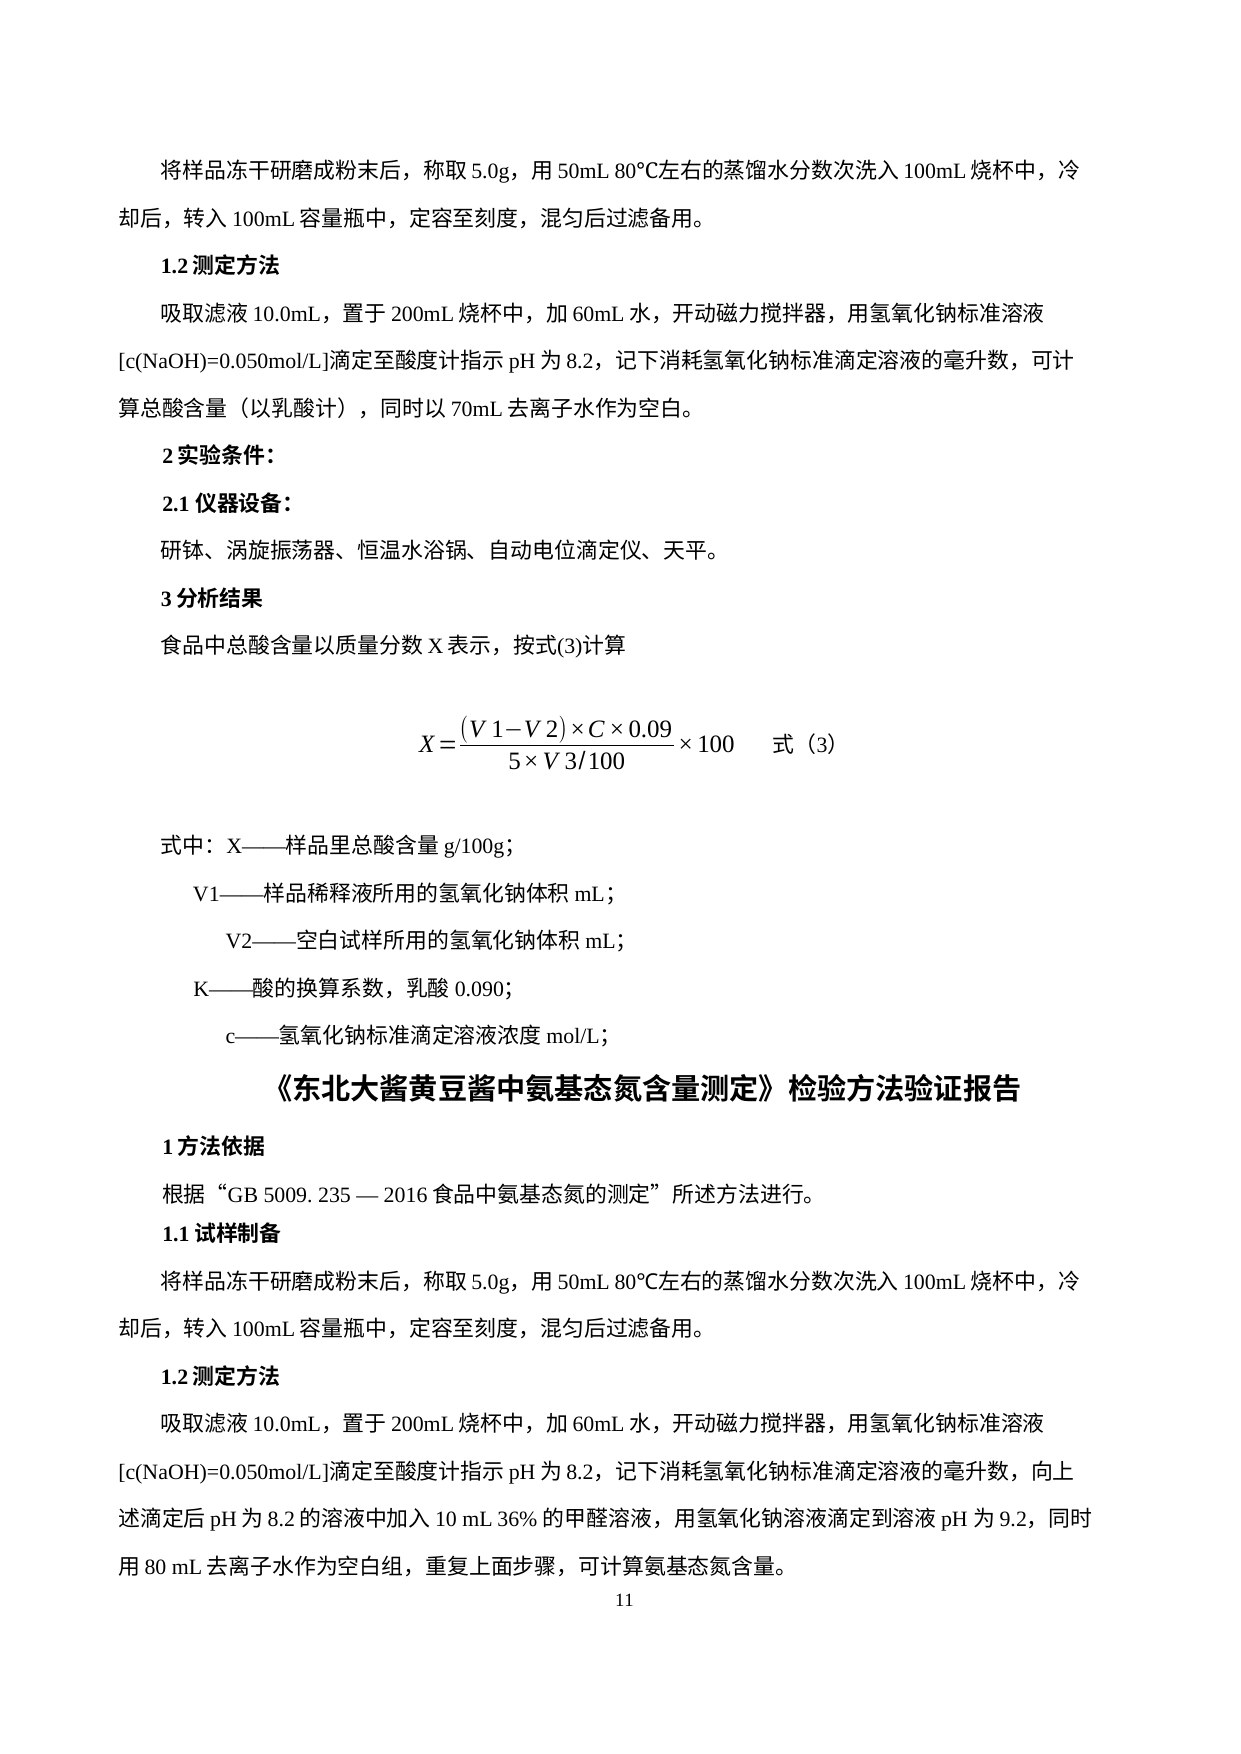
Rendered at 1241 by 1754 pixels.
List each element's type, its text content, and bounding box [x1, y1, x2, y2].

text 将样品冻干研磨成粉末后，称取5.0g，用50mL 80℃左右的蒸馏水分数次洗入100mL烧杯中，冷却后，转入100mL容量瓶中，定容至刻度，混匀后过滤备用。 [118, 153, 1092, 232]
text V1——样品稀释液所用的氢氧化钠体积 mL； [118, 876, 1092, 907]
text K——酸的换算系数，乳酸 0.090； [118, 971, 1092, 1002]
text 《东北大酱黄豆酱中氨基态氮含量测定》检验方法验证报告 [118, 1066, 1092, 1108]
text V2——空白试样所用的氢氧化钠体积 mL； [118, 923, 1092, 955]
text 吸取滤液10.0mL，置于200mL烧杯中，加60mL水，开动磁力搅拌器，用氢氧化钠标准溶液[c(NaOH)=0.050mol/L]滴定至酸度计指示pH为8.2，记下消耗氢氧化钠标准滴定溶液的毫升数，向上述滴定后pH为8.2的溶液中加入10 mL 36% 的甲醛溶液，用氢氧化钠溶液滴定到溶液pH 为9.2，同时用80 mL去离子水作为空白组，重复上面步骤，可计算氨基态氮含量。 [118, 1406, 1092, 1581]
text 1.2测定方法 [118, 1359, 1092, 1391]
text 根据“GB 5009. 235 — 2016食品中氨基态氮的测定”所述方法进行。 [118, 1177, 1092, 1208]
text 将样品冻干研磨成粉末后，称取5.0g，用50mL 80℃左右的蒸馏水分数次洗入100mL烧杯中，冷却后，转入100mL容量瓶中，定容至刻度，混匀后过滤备用。 [118, 1264, 1092, 1343]
text 1方法依据 [118, 1129, 1092, 1161]
text 式（3） [118, 713, 1092, 775]
text 吸取滤液10.0mL，置于200mL烧杯中，加60mL水，开动磁力搅拌器，用氢氧化钠标准溶液[c(NaOH)=0.050mol/L]滴定至酸度计指示pH为8.2，记下消耗氢氧化钠标准滴定溶液的毫升数，可计算总酸含量（以乳酸计），同时以70mL去离子水作为空白。 [118, 296, 1092, 422]
text 研钵、涡旋振荡器、恒温水浴锅、自动电位滴定仪、天平。 [118, 533, 1092, 565]
text c——氢氧化钠标准滴定溶液浓度 mol/L； [118, 1018, 1092, 1050]
text 1.1试样制备 [118, 1216, 1092, 1248]
text 1.2测定方法 [118, 248, 1092, 280]
text 式中：X——样品里总酸含量 g/100g； [118, 828, 1092, 860]
text 3分析结果 [118, 581, 1092, 612]
text 2实验条件： [118, 438, 1092, 470]
text 2.1 仪器设备： [118, 486, 1092, 517]
text 食品中总酸含量以质量分数X表示，按式(3)计算 [118, 628, 1092, 660]
